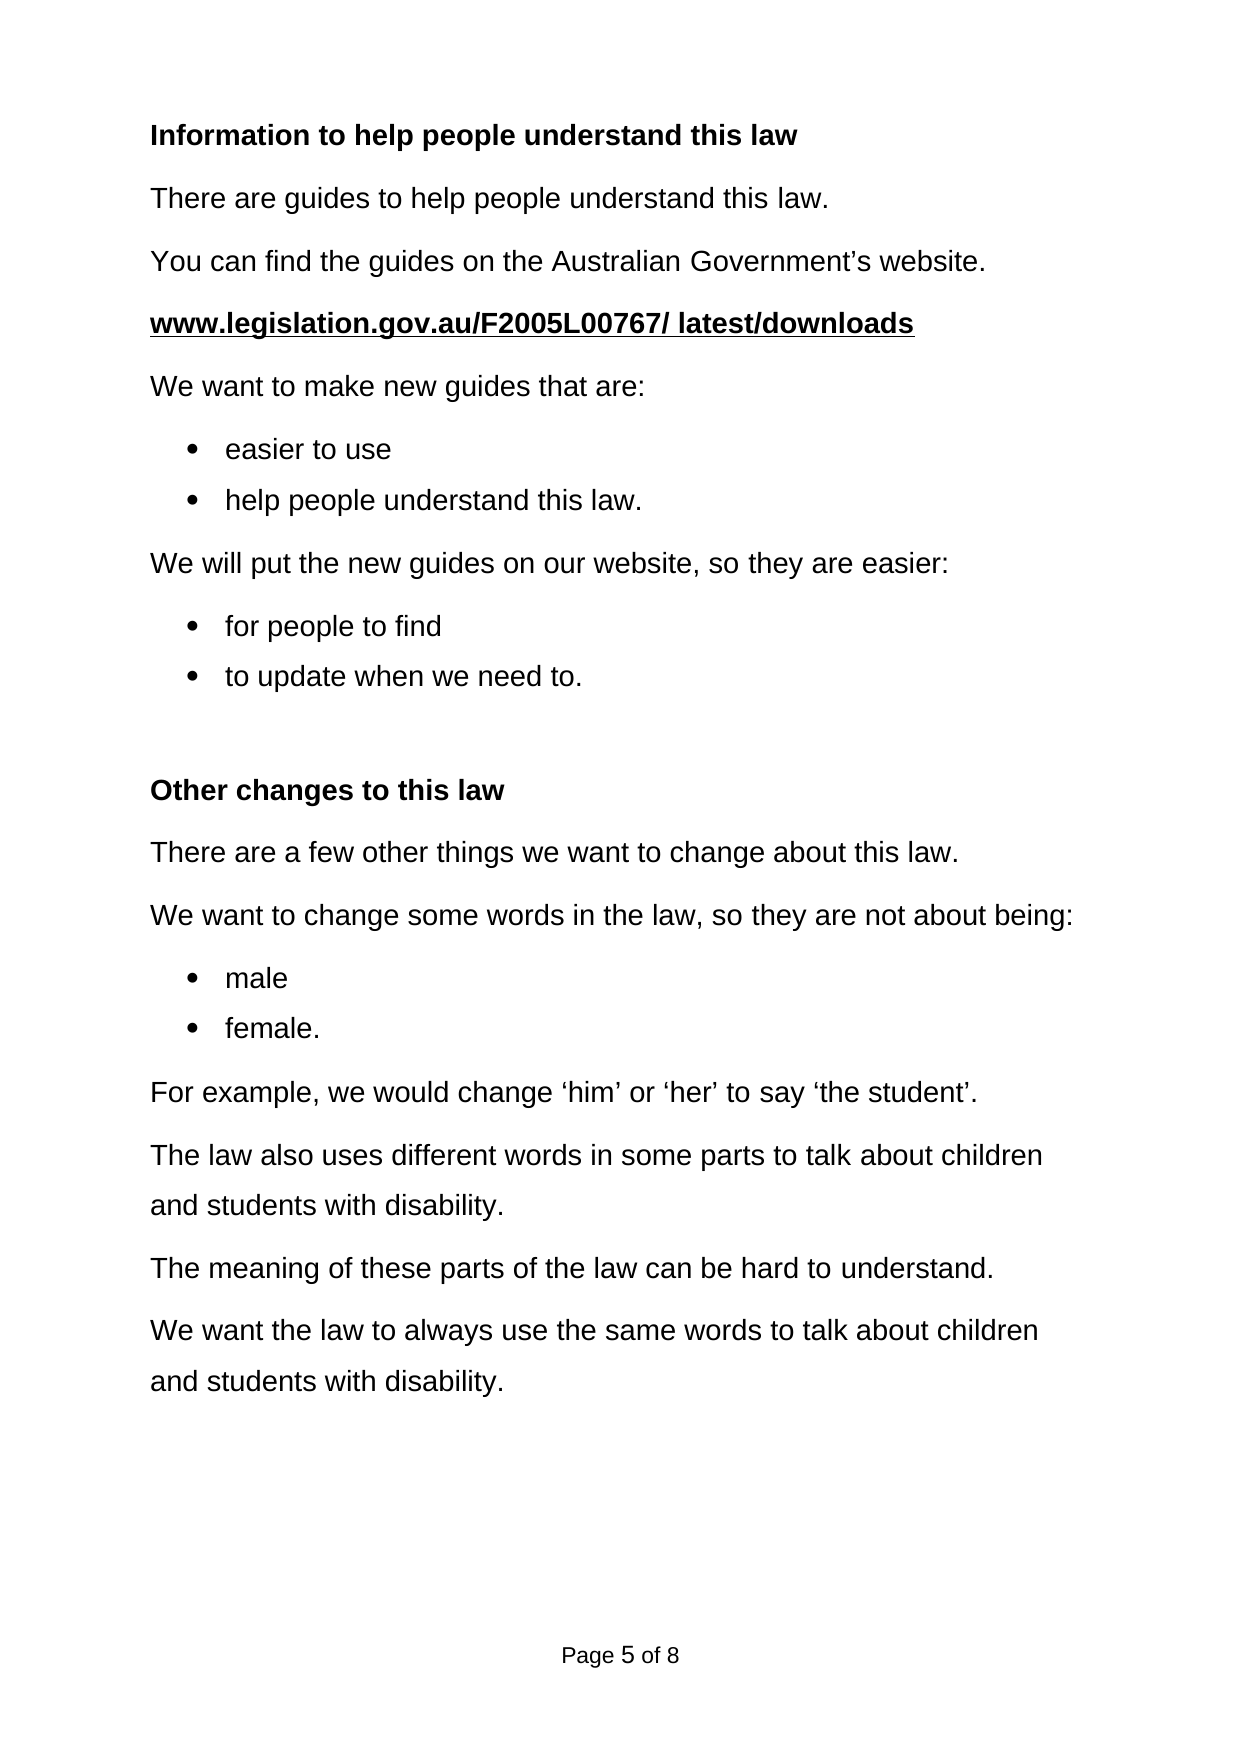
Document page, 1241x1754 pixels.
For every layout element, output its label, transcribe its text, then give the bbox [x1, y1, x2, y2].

text You can find the guides on the Australian Government’s website. [150, 244, 1090, 277]
list help people understand this law. [187, 483, 1090, 517]
list female. [187, 1012, 1090, 1045]
text The meaning of these parts of the law can be hard to understand. [150, 1251, 1090, 1284]
text There are guides to help people understand this law. [150, 181, 1090, 214]
subtitle Information to help people understand this law [150, 118, 1090, 152]
list easier to use [187, 432, 1090, 466]
text The law also uses different words in some parts to talk about children and students with disability. [150, 1137, 1090, 1221]
text There are a few other things we want to change about this law. [150, 835, 1090, 869]
text We will put the new guides on our website, so they are easier: [150, 546, 1090, 579]
text We want the law to always use the same words to talk about children and students with disability. [150, 1313, 1090, 1397]
subtitle Other changes to this law [150, 772, 1090, 806]
list to update when we need to. [187, 659, 1090, 693]
text www.legislation.gov.au/F2005L00767/ latest/downloads [150, 307, 1090, 340]
list male [187, 961, 1090, 995]
text For example, we would change ‘him’ or ‘her’ to say ‘the student’. [150, 1075, 1090, 1108]
text We want to make new guides that are: [150, 369, 1090, 403]
list for people to find [187, 609, 1090, 642]
text We want to change some words in the law, so they are not about being: [150, 898, 1090, 932]
